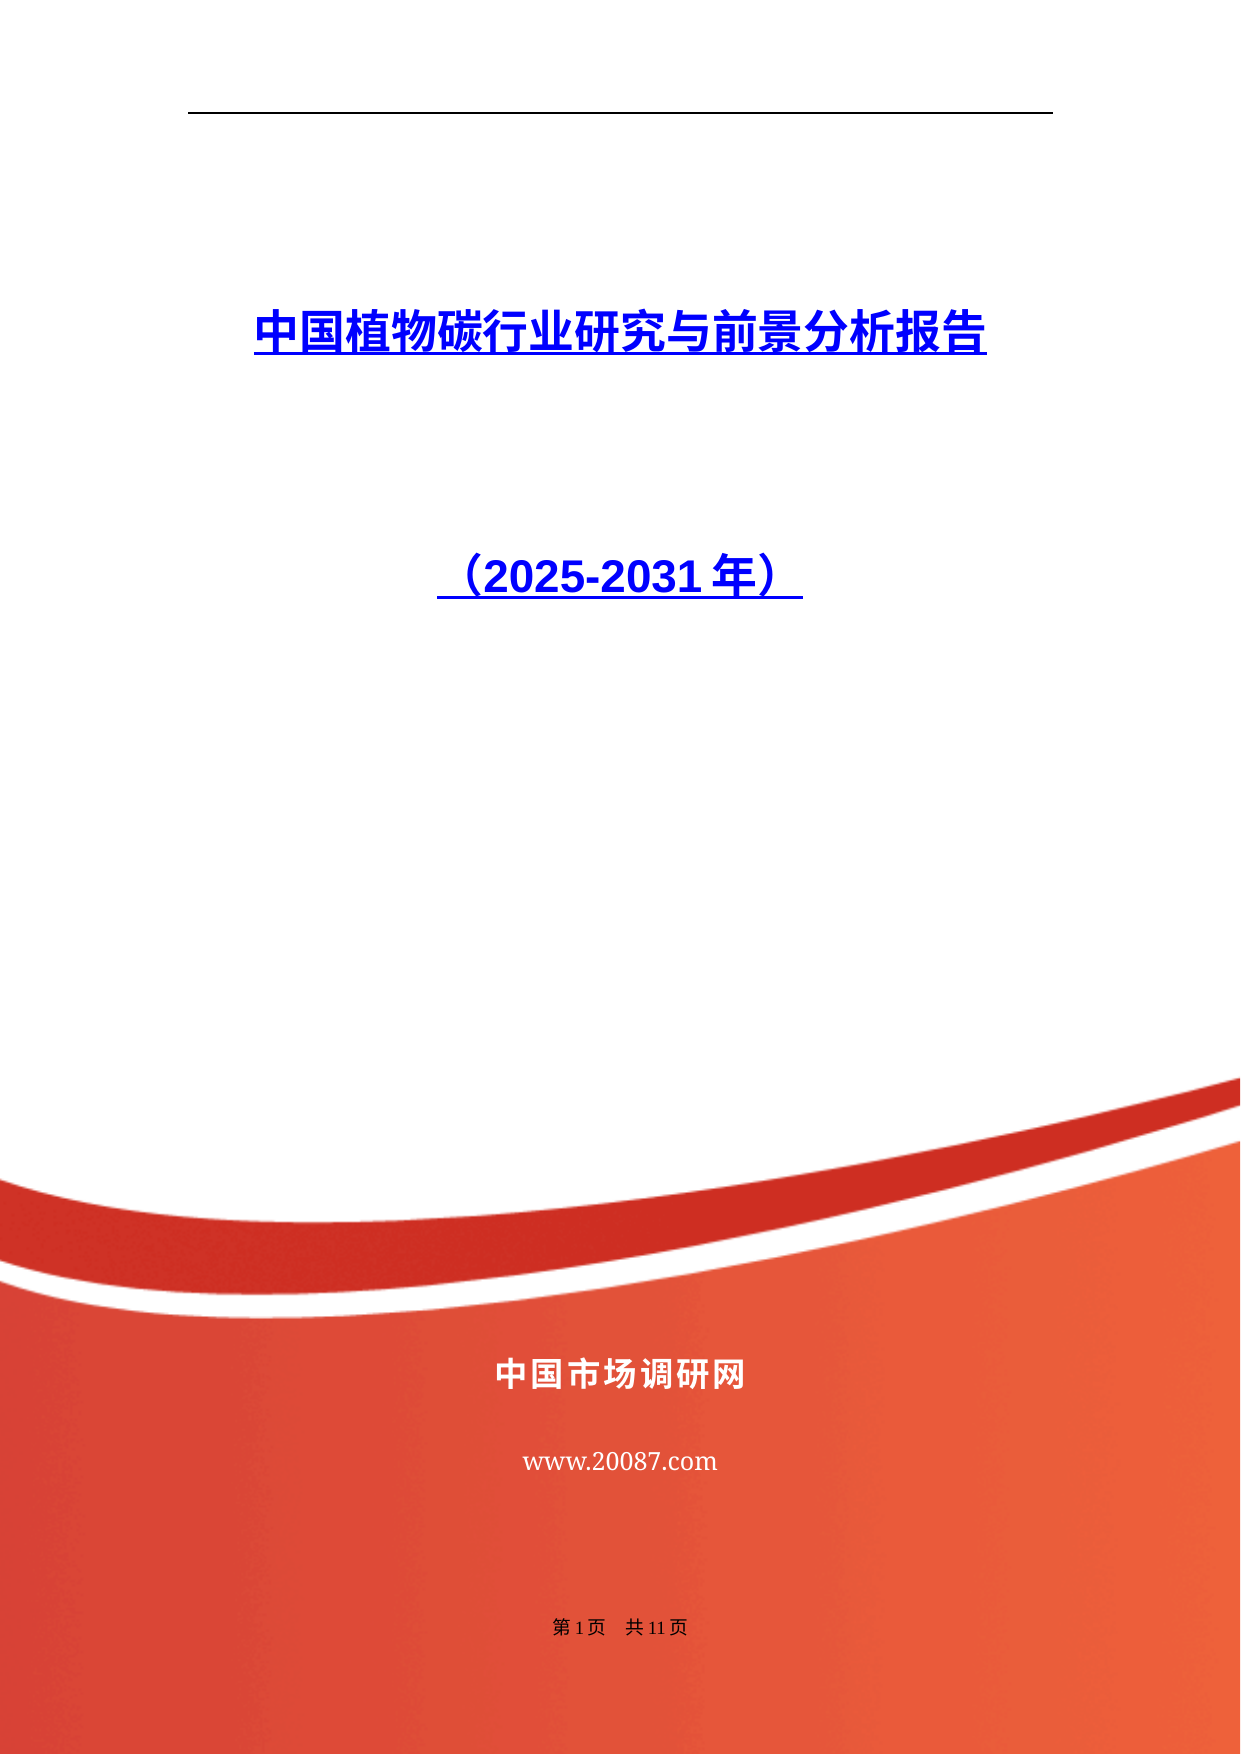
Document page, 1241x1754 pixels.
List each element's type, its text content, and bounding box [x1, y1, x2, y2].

picture [0, 1006, 1241, 1754]
text www.20087.com [187, 1428, 1053, 1493]
table_header 中国植物碳行业研究与前景分析报告（2025-2031年） [188, 207, 1053, 773]
subtitle 中国市场调研网 [187, 1339, 1053, 1404]
